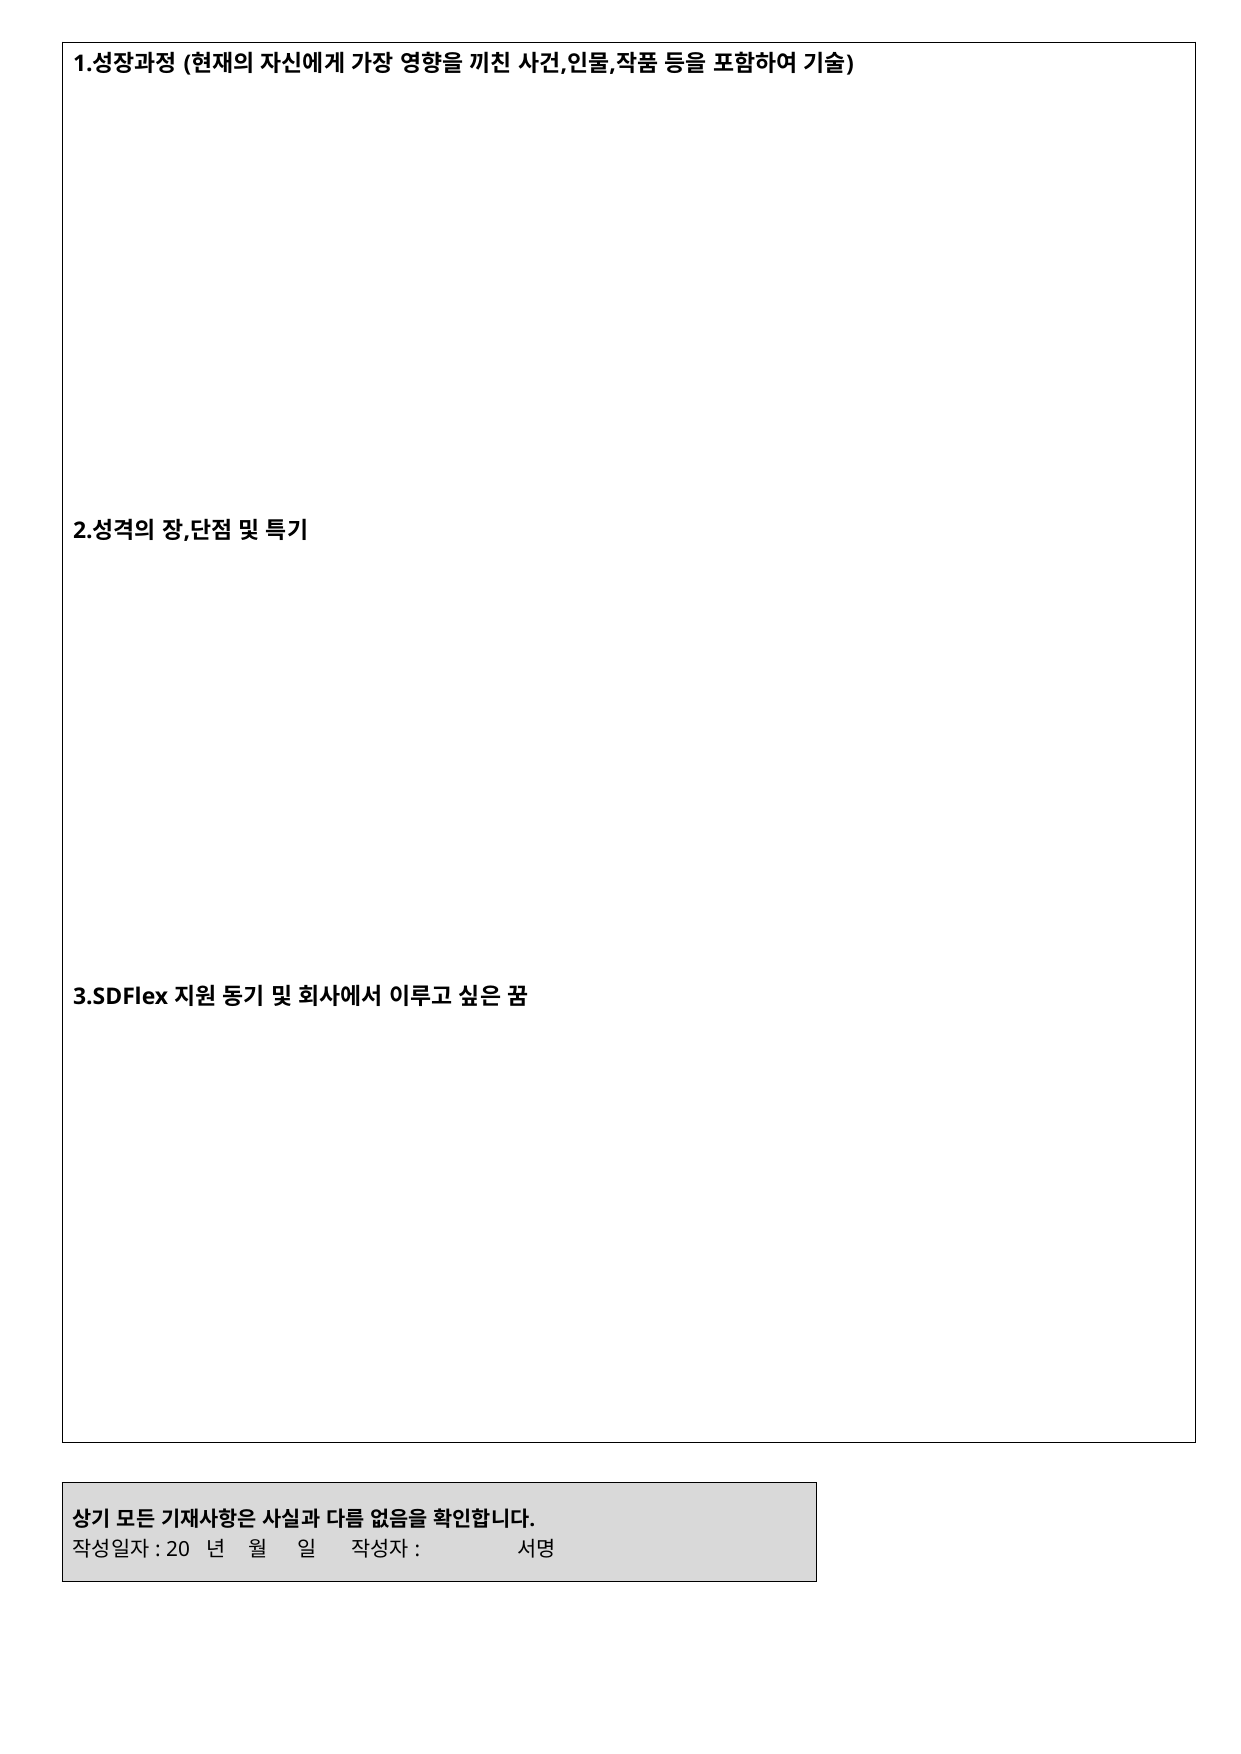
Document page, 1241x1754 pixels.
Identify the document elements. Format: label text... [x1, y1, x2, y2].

table_header 상기 모든 기재사항은 사실과 다름 없음을 확인합니다. 작성일자 : 20 년 월 일 작성자 : 서명 [63, 1483, 816, 1581]
table_cell 1.성장과정 (현재의 자신에게 가장 영향을 끼친 사건,인물,작품 등을 포함하여 기술) 2.성격의 장,단점 및 특기 3.SDFlex 지원 동기 및 회사에서 이루고 싶은 꿈 [63, 43, 1195, 1442]
